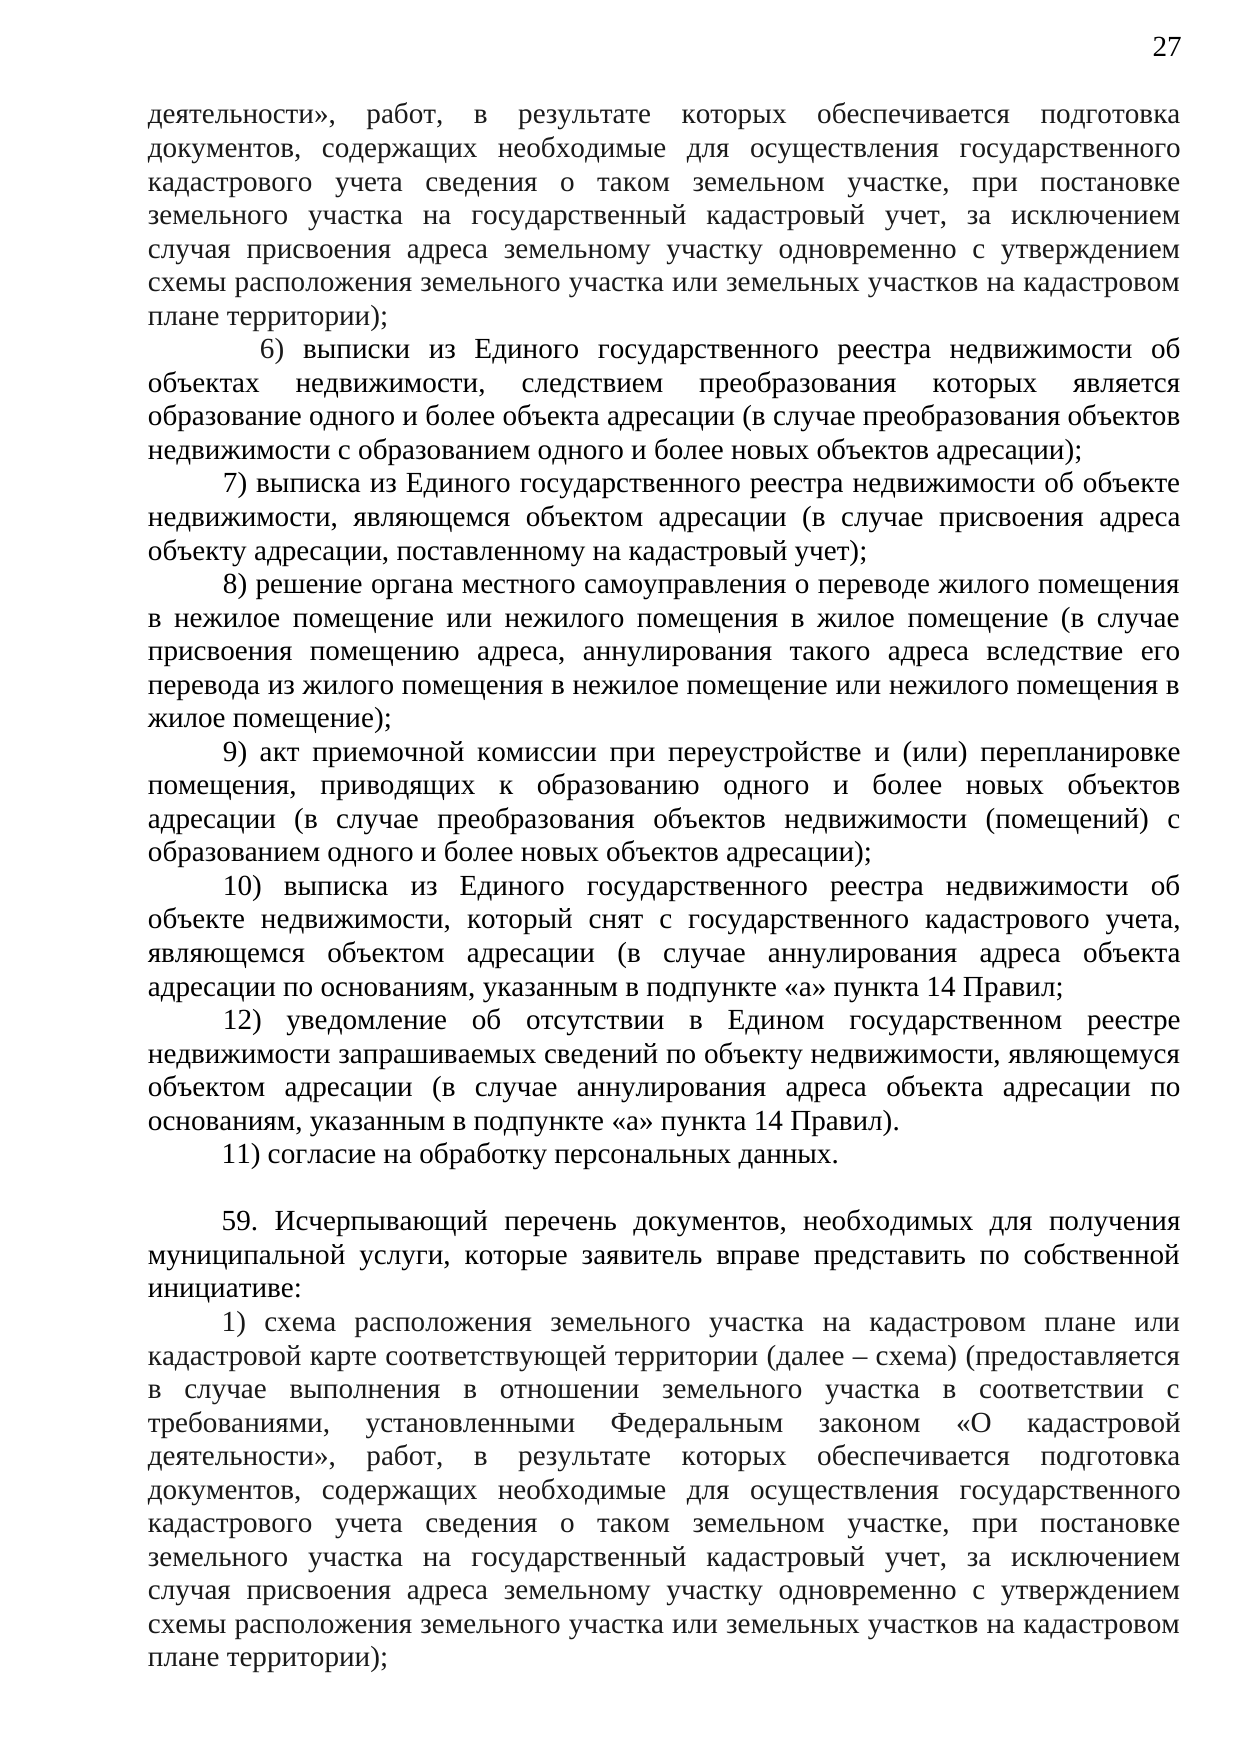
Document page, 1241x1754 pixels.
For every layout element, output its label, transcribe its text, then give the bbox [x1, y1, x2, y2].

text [148, 97, 1181, 331]
text 59. Исчерпывающий перечень документов, необходимых для получения муниципальной услуги, которые заявитель вправе представить по собственной инициативе: [148, 1203, 1181, 1304]
text 6) выписки из Единого государственного реестра недвижимости об объектах недвижимости, следствием преобразования которых является образование одного и более объекта адресации (в случае преобразования объектов недвижимости с образованием одного и более новых объектов адресации); [148, 331, 1181, 466]
text 1) схема расположения земельного участка на кадастровом плане или кадастровой карте соответствующей территории (далее – схема) (предоставляется в случае выполнения в отношении земельного участка в соответствии с требованиями, установленными Федеральным законом «О кадастровой деятельности», работ, в результате которых обеспечивается подготовка документов, содержащих необходимые для осуществления государственного кадастрового учета сведения о таком земельном участке, при постановке земельного участка на государственный кадастровый учет, за исключением случая присвоения адреса земельному участку одновременно с утверждением схемы расположения земельного участка или земельных участков на кадастровом плане территории); [148, 1304, 1181, 1673]
text 12) уведомление об отсутствии в Едином государственном реестре недвижимости запрашиваемых сведений по объекту недвижимости, являющемуся объектом адресации (в случае аннулирования адреса объекта адресации по основаниям, указанным в подпункте «а» пункта 14 Правил). [148, 1002, 1181, 1136]
text 8) решение органа местного самоуправления о переводе жилого помещения в нежилое помещение или нежилого помещения в жилое помещение (в случае присвоения помещению адреса, аннулирования такого адреса вследствие его перевода из жилого помещения в нежилое помещение или нежилого помещения в жилое помещение); [148, 566, 1181, 734]
text 10) выписка из Единого государственного реестра недвижимости об объекте недвижимости, который снят с государственного кадастрового учета, являющемся объектом адресации (в случае аннулирования адреса объекта адресации по основаниям, указанным в подпункте «а» пункта 14 Правил; [148, 868, 1181, 1002]
text 9) акт приемочной комиссии при переустройстве и (или) перепланировке помещения, приводящих к образованию одного и более новых объектов адресации (в случае преобразования объектов недвижимости (помещений) с образованием одного и более новых объектов адресации); [148, 734, 1181, 868]
text 11) согласие на обработку персональных данных. [148, 1136, 1181, 1170]
text 7) выписка из Единого государственного реестра недвижимости об объекте недвижимости, являющемся объектом адресации (в случае присвоения адреса объекту адресации, поставленному на кадастровый учет); [148, 466, 1181, 566]
